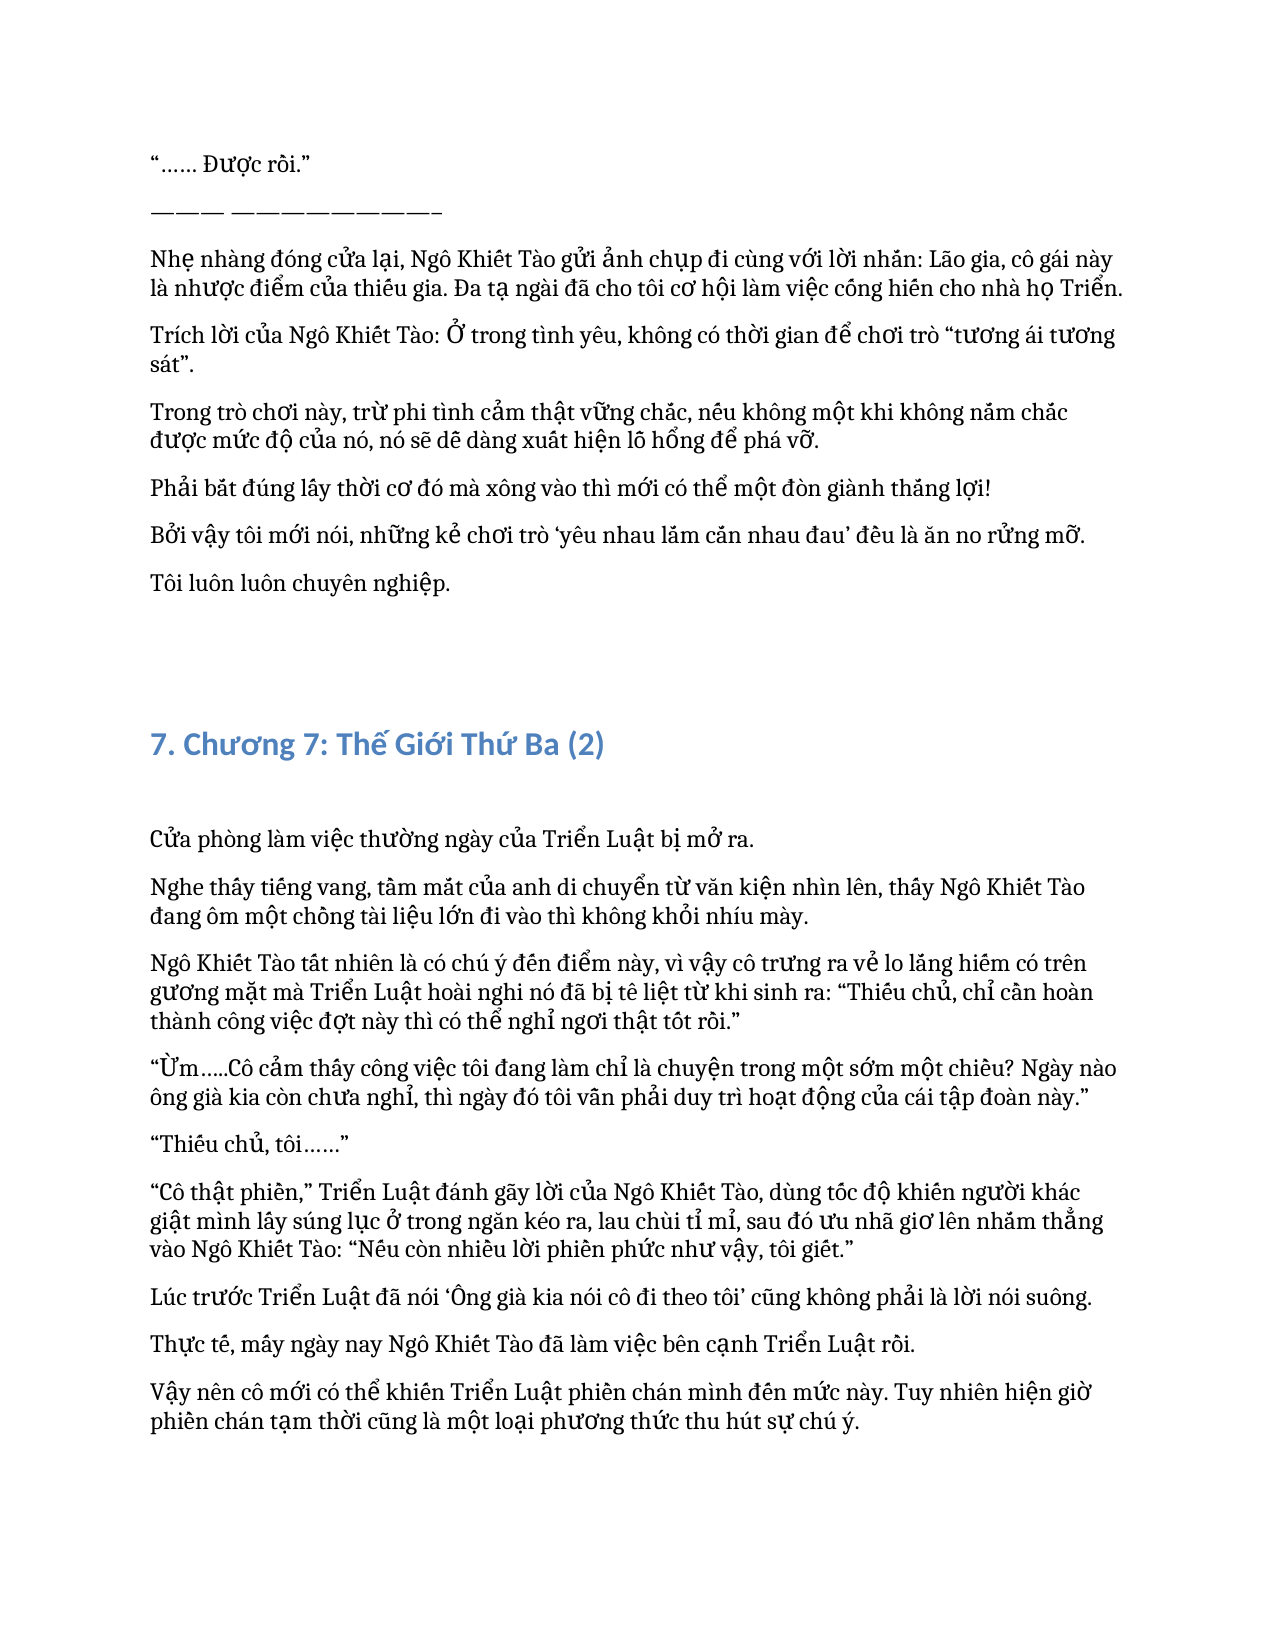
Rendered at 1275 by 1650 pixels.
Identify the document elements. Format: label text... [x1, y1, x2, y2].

text “Cô thật phiền,” Triển Luật đánh gãy lời của Ngô Khiết Tào, dùng tốc độ khiến người khác giật mình lấy súng lục ở trong ngăn kéo ra, lau chùi tỉ mỉ, sau đó ưu nhã giơ lên nhắm thẳng vào Ngô Khiết Tào: “Nếu còn nhiều lời phiền phức như vậy, tôi giết.” [150, 1178, 1125, 1264]
text Bởi vậy tôi mới nói, những kẻ chơi trò ‘yêu nhau lắm cắn nhau đau’ đều là ăn no rửng mỡ. [150, 521, 1125, 550]
text Vậy nên cô mới có thể khiến Triển Luật phiền chán mình đến mức này. Tuy nhiên hiện giờ phiền chán tạm thời cũng là một loại phương thức thu hút sự chú ý. [150, 1378, 1125, 1435]
text “…… Được rồi.” [150, 150, 1125, 179]
text Cửa phòng làm việc thường ngày của Triển Luật bị mở ra. [150, 768, 1125, 854]
text Nghe thấy tiếng vang, tầm mắt của anh di chuyển từ văn kiện nhìn lên, thấy Ngô Khiết Tào đang ôm một chồng tài liệu lớn đi vào thì không khỏi nhíu mày. [150, 873, 1125, 930]
text Nhẹ nhàng đóng cửa lại, Ngô Khiết Tào gửi ảnh chụp đi cùng với lời nhắn: Lão gia, cô gái này là nhược điểm của thiếu gia. Đa tạ ngài đã cho tôi cơ hội làm việc cống hiến cho nhà họ Triển. [150, 245, 1125, 302]
subtitle 7. Chương 7: Thế Giới Thứ Ba (2) [150, 723, 1125, 764]
text ——— ————————– [150, 197, 1125, 226]
text Thực tế, mấy ngày nay Ngô Khiết Tào đã làm việc bên cạnh Triển Luật rồi. [150, 1330, 1125, 1359]
text Ngô Khiết Tào tất nhiên là có chú ý đến điểm này, vì vậy cô trưng ra vẻ lo lắng hiếm có trên gương mặt mà Triển Luật hoài nghi nó đã bị tê liệt từ khi sinh ra: “Thiếu chủ, chỉ cần hoàn thành công việc đợt này thì có thể nghỉ ngơi thật tốt rồi.” [150, 949, 1125, 1035]
text Phải bắt đúng lấy thời cơ đó mà xông vào thì mới có thể một đòn giành thắng lợi! [150, 474, 1125, 502]
text Lúc trước Triển Luật đã nói ‘Ông già kia nói cô đi theo tôi’ cũng không phải là lời nói suông. [150, 1283, 1125, 1312]
text “Thiếu chủ, tôi……” [150, 1130, 1125, 1159]
text Trích lời của Ngô Khiết Tào: Ở trong tình yêu, không có thời gian để chơi trò “tương ái tương sát”. [150, 321, 1125, 379]
text “Ừm…..Cô cảm thấy công việc tôi đang làm chỉ là chuyện trong một sớm một chiều? Ngày nào ông già kia còn chưa nghỉ, thì ngày đó tôi vẫn phải duy trì hoạt động của cái tập đoàn này.” [150, 1054, 1125, 1112]
text Trong trò chơi này, trừ phi tình cảm thật vững chắc, nếu không một khi không nắm chắc được mức độ của nó, nó sẽ dễ dàng xuất hiện lỗ hổng để phá vỡ. [150, 397, 1125, 455]
text Tôi luôn luôn chuyên nghiệp. [150, 569, 1125, 597]
